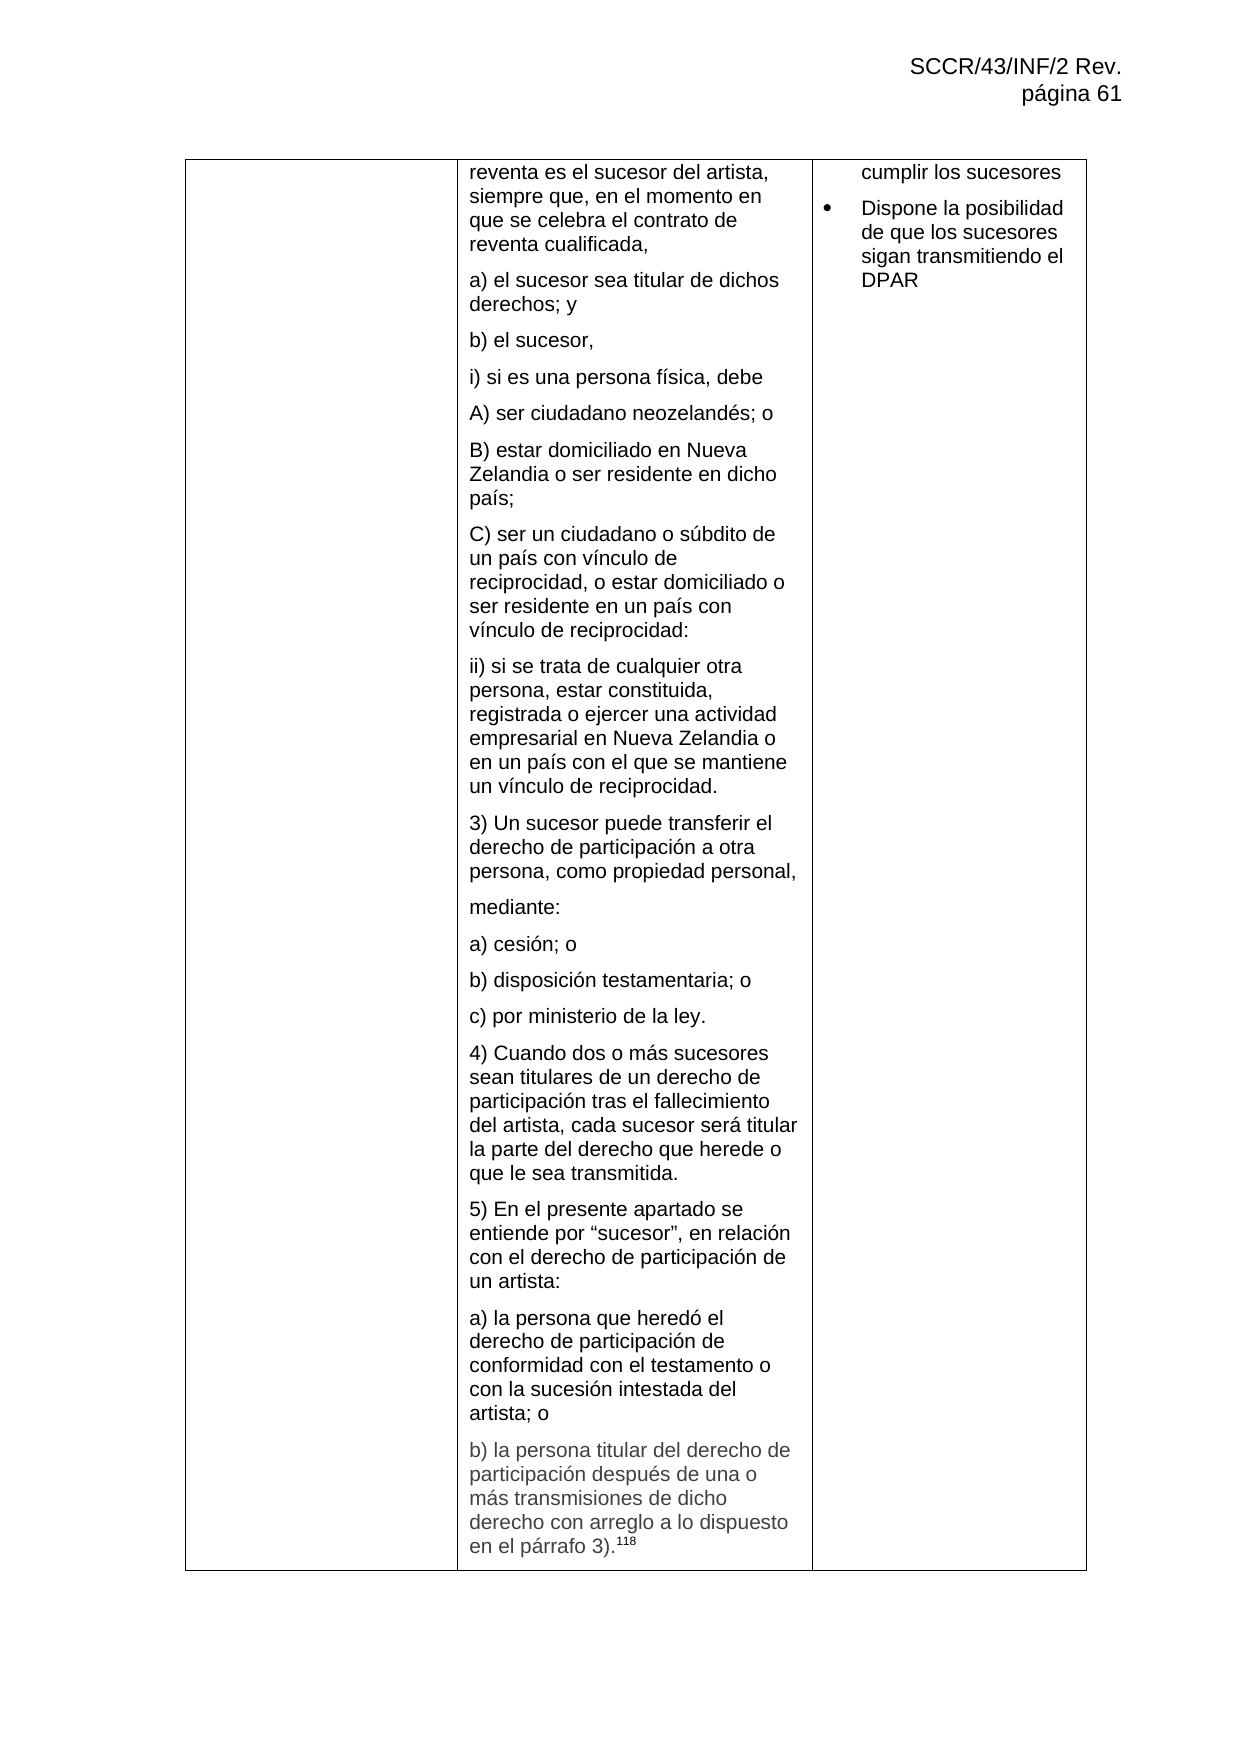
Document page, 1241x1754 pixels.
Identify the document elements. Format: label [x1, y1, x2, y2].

table_cell [458, 160, 812, 1570]
table_cell [186, 160, 457, 1570]
table_cell [813, 160, 1086, 1570]
